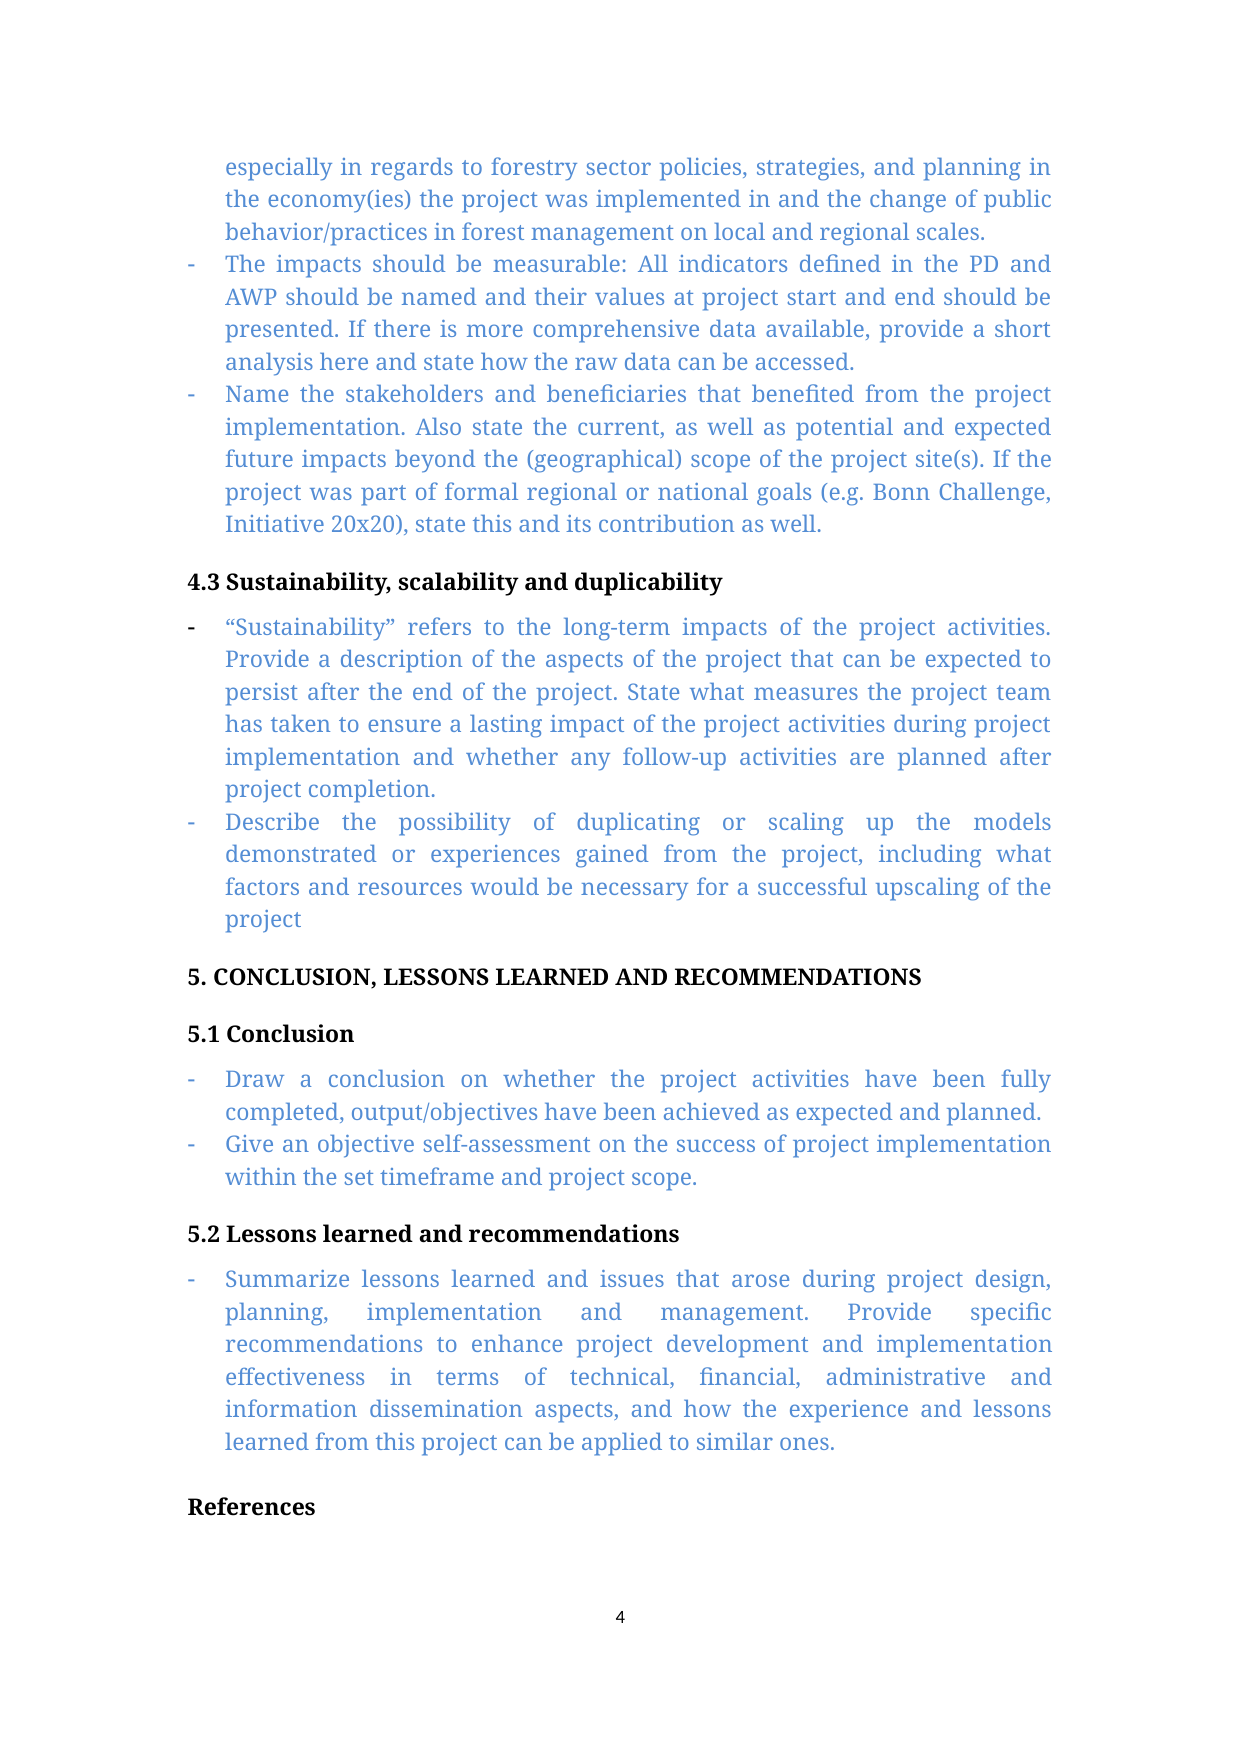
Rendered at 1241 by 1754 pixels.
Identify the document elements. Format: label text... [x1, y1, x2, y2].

subtitle 4.3 Sustainability, scalability and duplicability [187, 565, 1053, 597]
list The impacts should be measurable: All indicators defined in the PD and AWP should be named and their values at project start and end should be presented. If there is more comprehensive data available, provide a short analysis here and state how the raw data can be accessed. [187, 247, 1053, 377]
list Describe the possibility of duplicating or scaling up the models demonstrated or experiences gained from the project, including what factors and resources would be necessary for a successful upscaling of the project [187, 805, 1053, 935]
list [187, 150, 1053, 247]
subtitle 5.2 Lessons learned and recommendations [187, 1217, 1053, 1250]
list “Sustainability” refers to the long-term impacts of the project activities. Provide a description of the aspects of the project that can be expected to persist after the end of the project. State what measures the project team has taken to ensure a lasting impact of the project activities during project implementation and whether any follow-up activities are planned after project completion. [187, 610, 1053, 805]
list Give an objective self-assessment on the success of project implementation within the set timeframe and project scope. [187, 1127, 1053, 1192]
list Draw a conclusion on whether the project activities have been fully completed, output/objectives have been achieved as expected and planned. [187, 1062, 1053, 1127]
subtitle 5.1 Conclusion [187, 1017, 1053, 1050]
list Summarize lessons learned and issues that arose during project design, planning, implementation and management. Provide specific recommendations to enhance project development and implementation effectiveness in terms of technical, financial, administrative and information dissemination aspects, and how the experience and lessons learned from this project can be applied to similar ones. [187, 1262, 1053, 1457]
list Name the stakeholders and beneficiaries that benefited from the project implementation. Also state the current, as well as potential and expected future impacts beyond the (geographical) scope of the project site(s). If the project was part of formal regional or national goals (e.g. Bonn Challenge, Initiative 20x20), state this and its contribution as well. [187, 377, 1053, 540]
text References [187, 1490, 1053, 1522]
subtitle 5. CONCLUSION, LESSONS LEARNED AND RECOMMENDATIONS [187, 960, 1053, 992]
